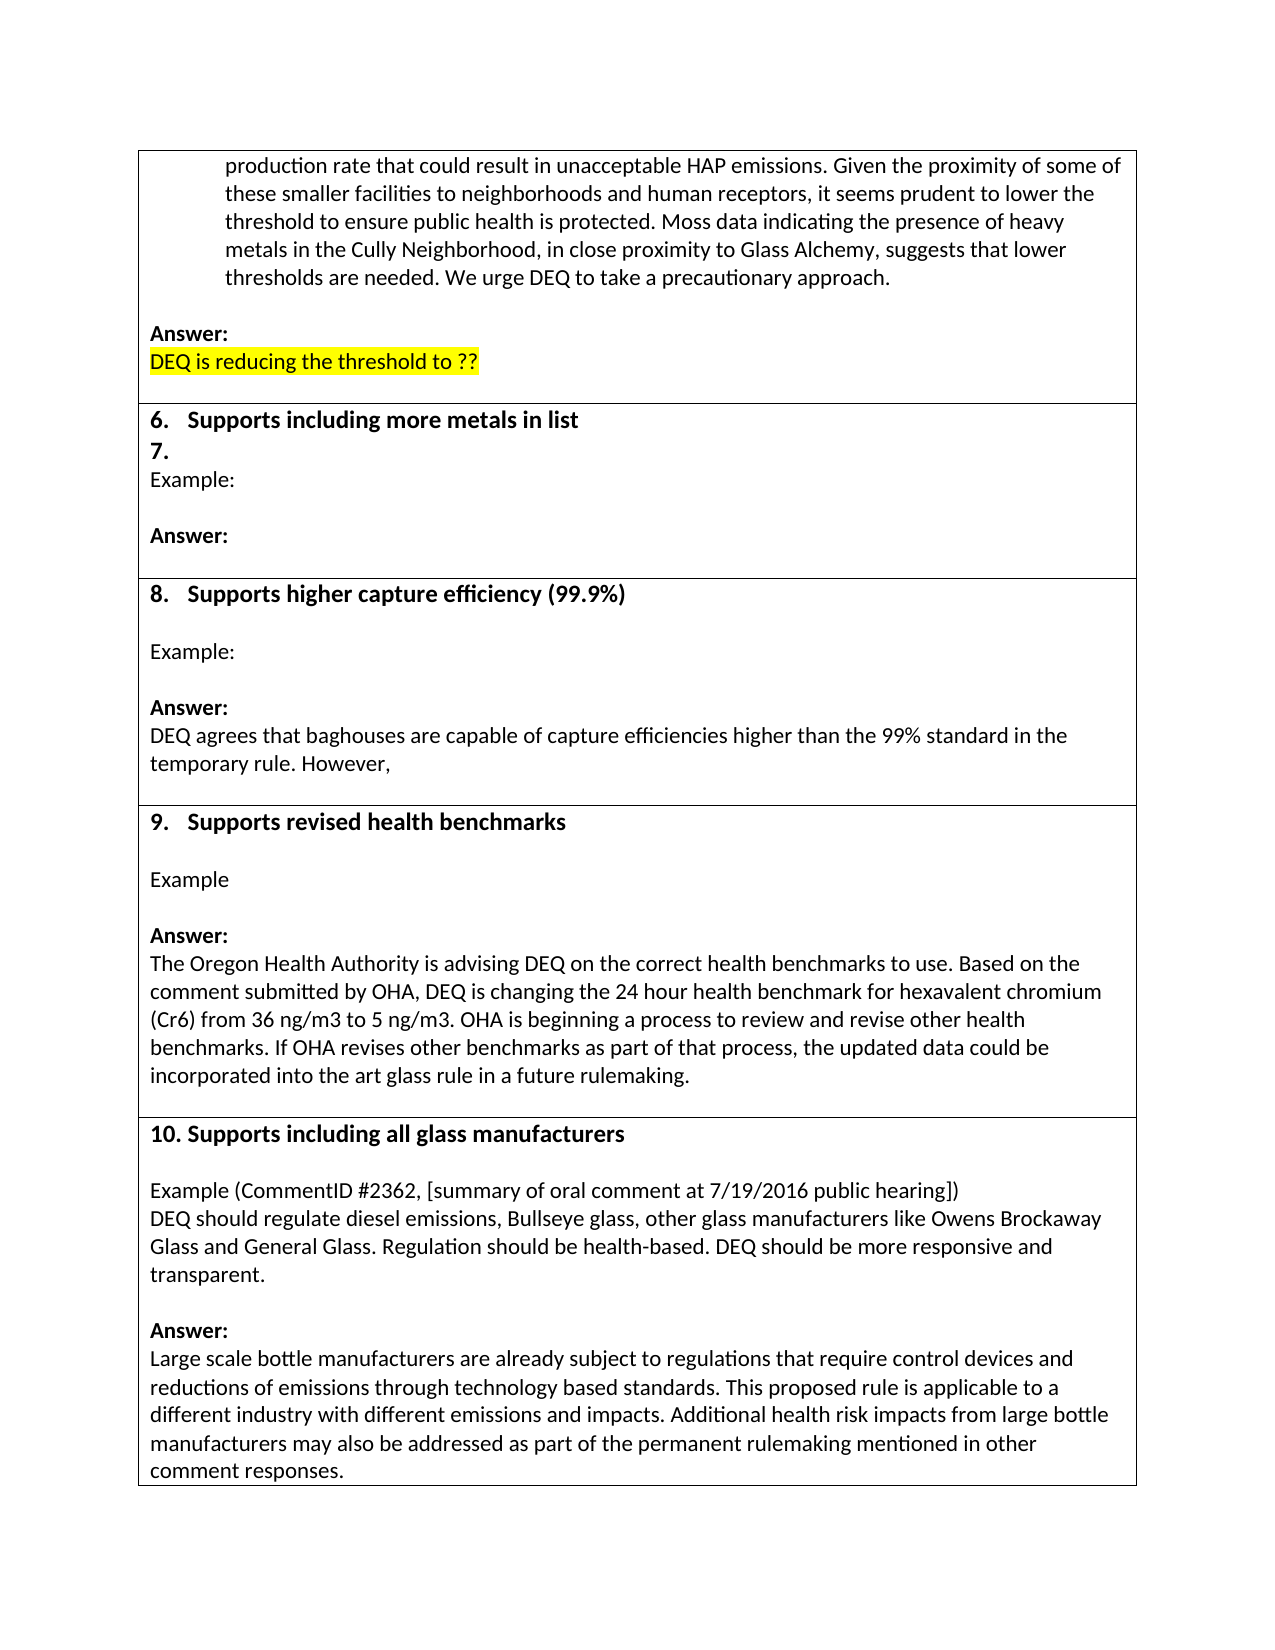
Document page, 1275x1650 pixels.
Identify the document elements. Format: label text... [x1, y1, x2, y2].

table_cell Supports including more metals in list Example: Answer: [139, 404, 1136, 577]
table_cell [139, 151, 1136, 403]
table_cell Supports higher capture efficiency (99.9%) Example: Answer: DEQ agrees that baghouses are capable of capture efficiencies higher than the 99% standard in the temporary rule. However, [139, 579, 1136, 805]
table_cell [139, 1118, 1136, 1485]
table_cell Supports revised health benchmarks Example Answer: The Oregon Health Authority is advising DEQ on the correct health benchmarks to use. Based on the comment submitted by OHA, DEQ is changing the 24 hour health benchmark for hexavalent chromium (Cr6) from 36 ng/m3 to 5 ng/m3. OHA is beginning a process to review and revise other health benchmarks. If OHA revises other benchmarks as part of that process, the updated data could be incorporated into the art glass rule in a future rulemaking. [139, 806, 1136, 1117]
